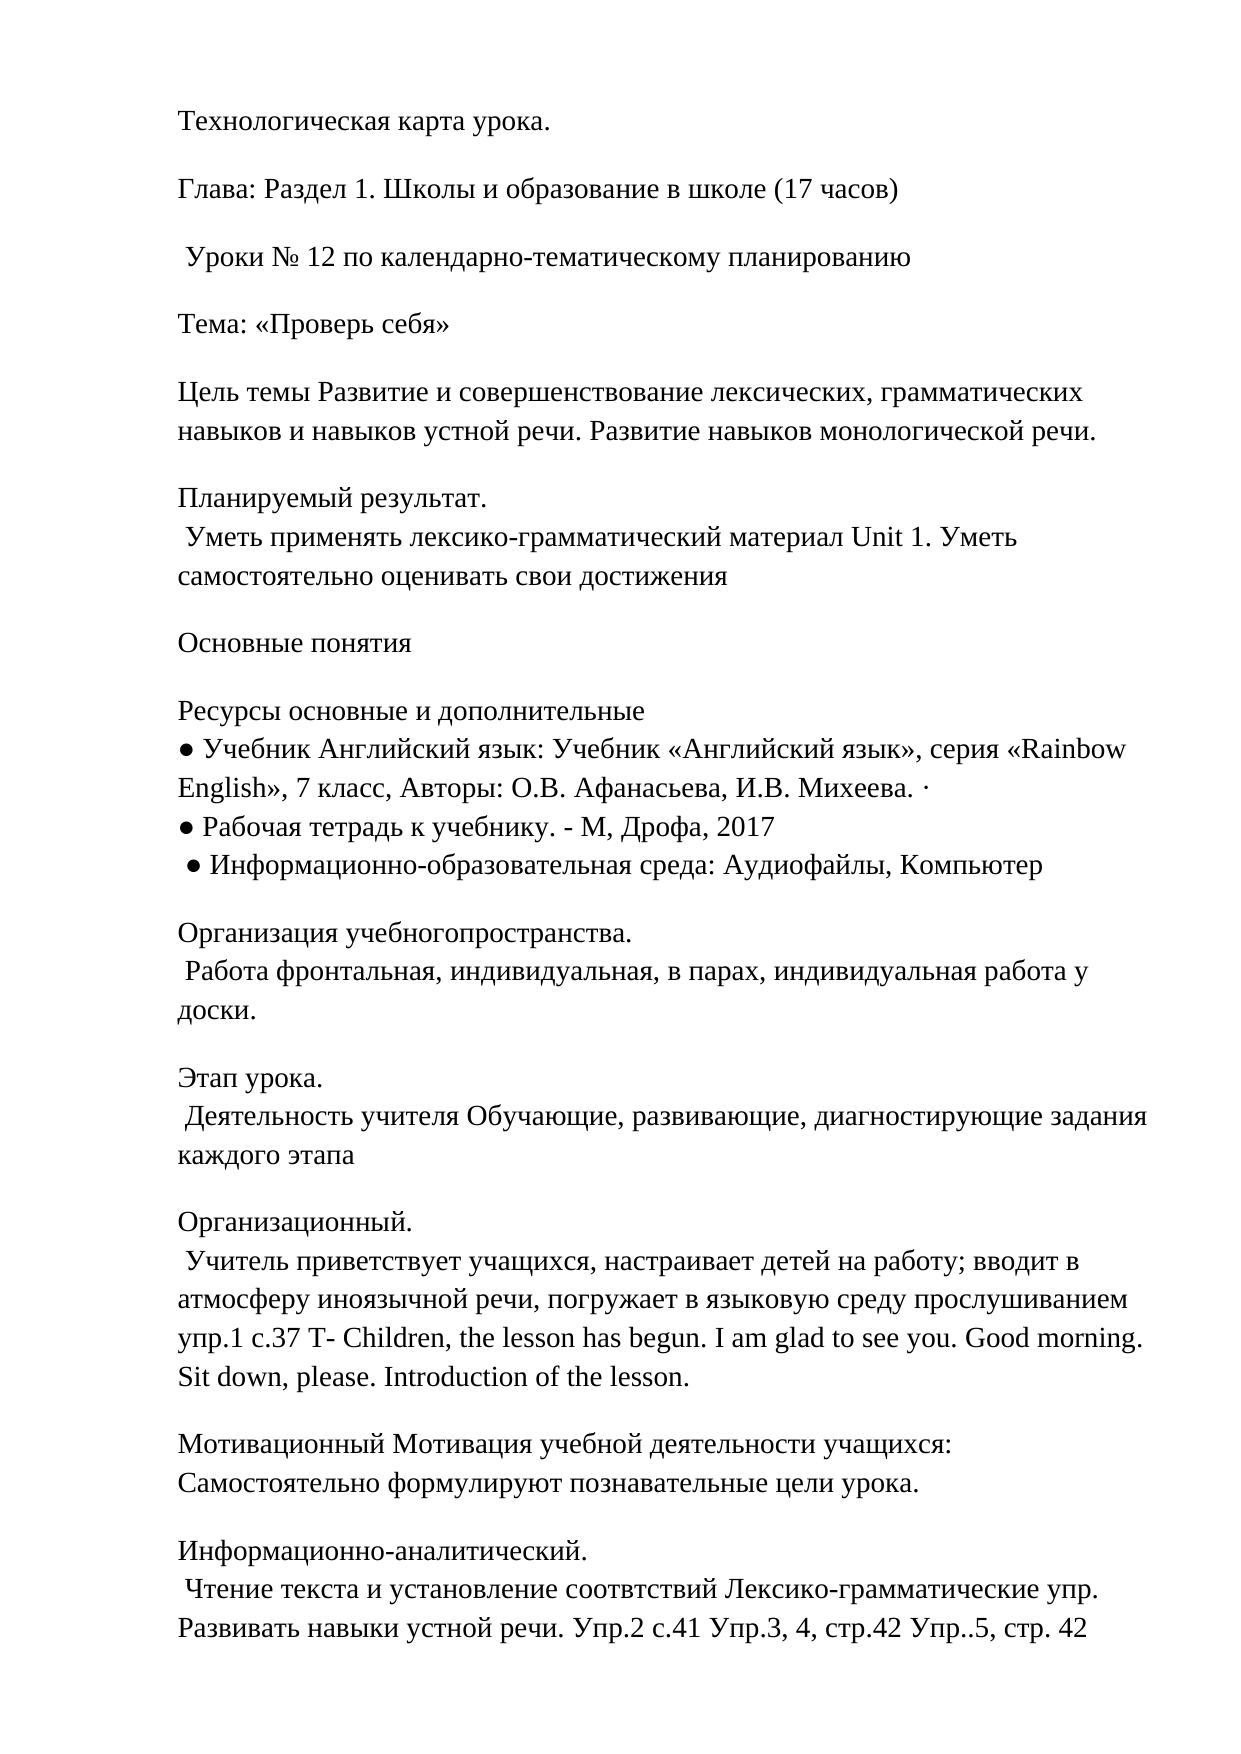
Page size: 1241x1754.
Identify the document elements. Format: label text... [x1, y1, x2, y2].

text Этап урока. Деятельность учителя Обучающие, развивающие, диагностирующие задания каждого этапа [177, 1060, 1152, 1170]
text Организация учебногопространства. Работа фронтальная, индивидуальная, в парах, индивидуальная работа у доски. [177, 915, 1152, 1026]
text Основные понятия [177, 625, 1152, 659]
text Мотивационный Мотивация учебной деятельности учащихся: Самостоятельно формулируют познавательные цели урока. [177, 1426, 1152, 1498]
text Глава: Раздел 1. Школы и образование в школе (17 часов) [177, 171, 1152, 205]
text Планируемый результат. Уметь применять лексико-грамматический материал Unit 1. Уметь самостоятельно оценивать свои достижения [177, 481, 1152, 591]
text Технологическая карта урока. [177, 103, 1152, 137]
text Уроки № 12 по календарно-тематическому планированию [177, 239, 1152, 272]
text Тема: «Проверь себя» [177, 307, 1152, 340]
text Организационный. Учитель приветствует учащихся, настраивает детей на работу; вводит в атмосферу иноязычной речи, погружает в языковую среду прослушиванием упр.1 с.37 T- Children, the lesson has begun. I am glad to see you. Good morning. Sit down, please. Introduction of the lesson. [177, 1204, 1152, 1392]
text Цель темы Развитие и совершенствование лексических, грамматических навыков и навыков устной речи. Развитие навыков монологической речи. [177, 374, 1152, 446]
text Ресурсы основные и дополнительные ● Учебник Английский язык: Учебник «Английский язык», серия «Rainbow English», 7 класс, Авторы: О.В. Афанасьева, И.В. Михеева. · ● Рабочая тетрадь к учебнику. - М, Дрофа, 2017 ● Информационно-образовательная среда: Аудиофайлы, Компьютер [177, 693, 1152, 881]
text Информационно-аналитический. Чтение текста и установление соотвтствий Лексико-грамматические упр. Развивать навыки устной речи. Упр.2 с.41 Упр.3, 4, стр.42 Упр..5, стр. 42 [177, 1533, 1152, 1643]
